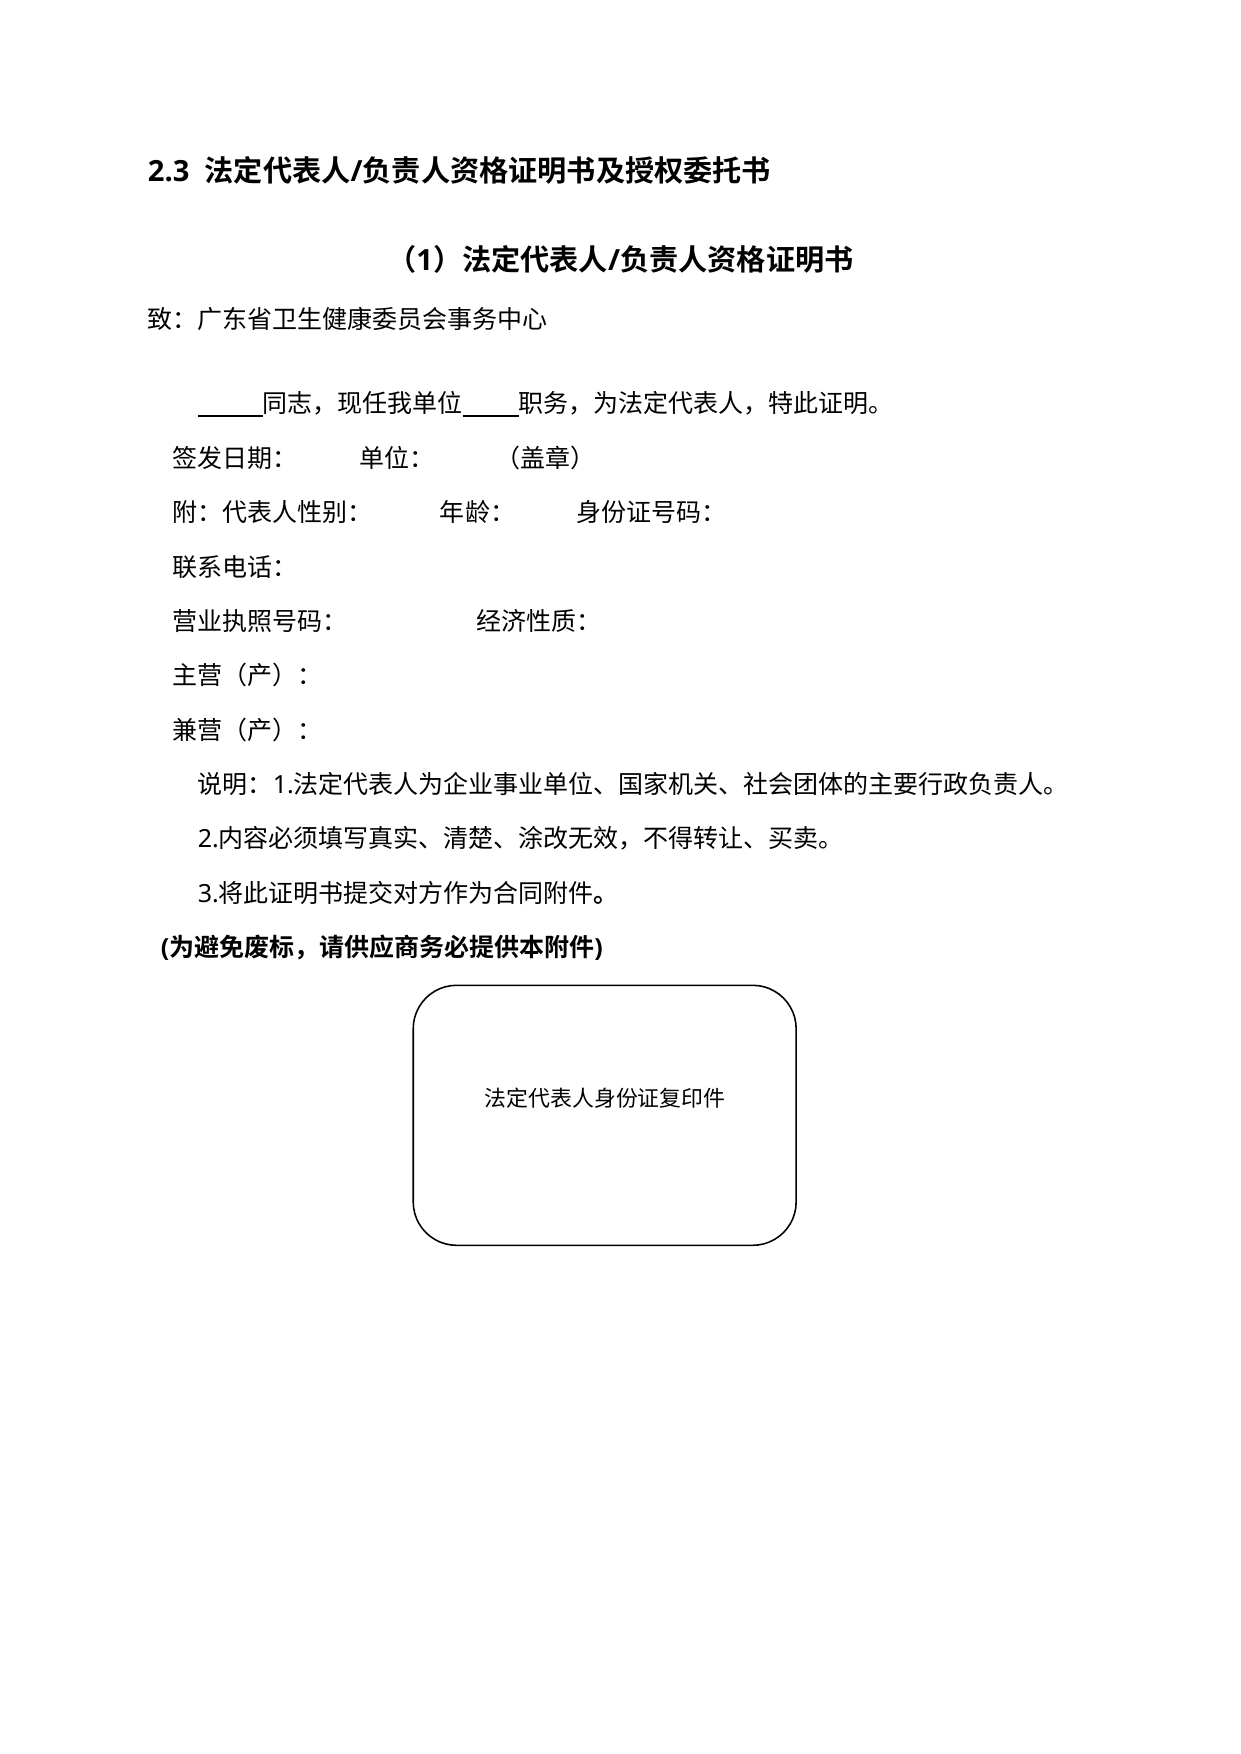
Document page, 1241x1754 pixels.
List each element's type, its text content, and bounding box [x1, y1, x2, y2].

text 附：代表人性别： 年龄： 身份证号码： [148, 493, 1092, 529]
text 致：广东省卫生健康委员会事务中心 [148, 300, 1092, 336]
text 签发日期： 单位： （盖章） [148, 438, 1092, 474]
text 同志，现任我单位 职务，为法定代表人，特此证明。 [148, 384, 1092, 420]
text 说明：1.法定代表人为企业事业单位、国家机关、社会团体的主要行政负责人。 [148, 764, 1092, 801]
text 2.3 法定代表人/负责人资格证明书及授权委托书 [148, 148, 1092, 190]
text 兼营（产）： [148, 710, 1092, 746]
text 营业执照号码： 经济性质： [148, 601, 1092, 638]
text (为避免废标，请供应商务必提供本附件) [148, 928, 1092, 964]
text 主营（产）： [148, 656, 1092, 692]
text （1）法定代表人/负责人资格证明书 [148, 236, 1092, 279]
text 3.将此证明书提交对方作为合同附件。 [148, 873, 1092, 909]
text 2.内容必须填写真实、清楚、涂改无效，不得转让、买卖。 [148, 819, 1092, 855]
text 联系电话： [148, 547, 1092, 583]
